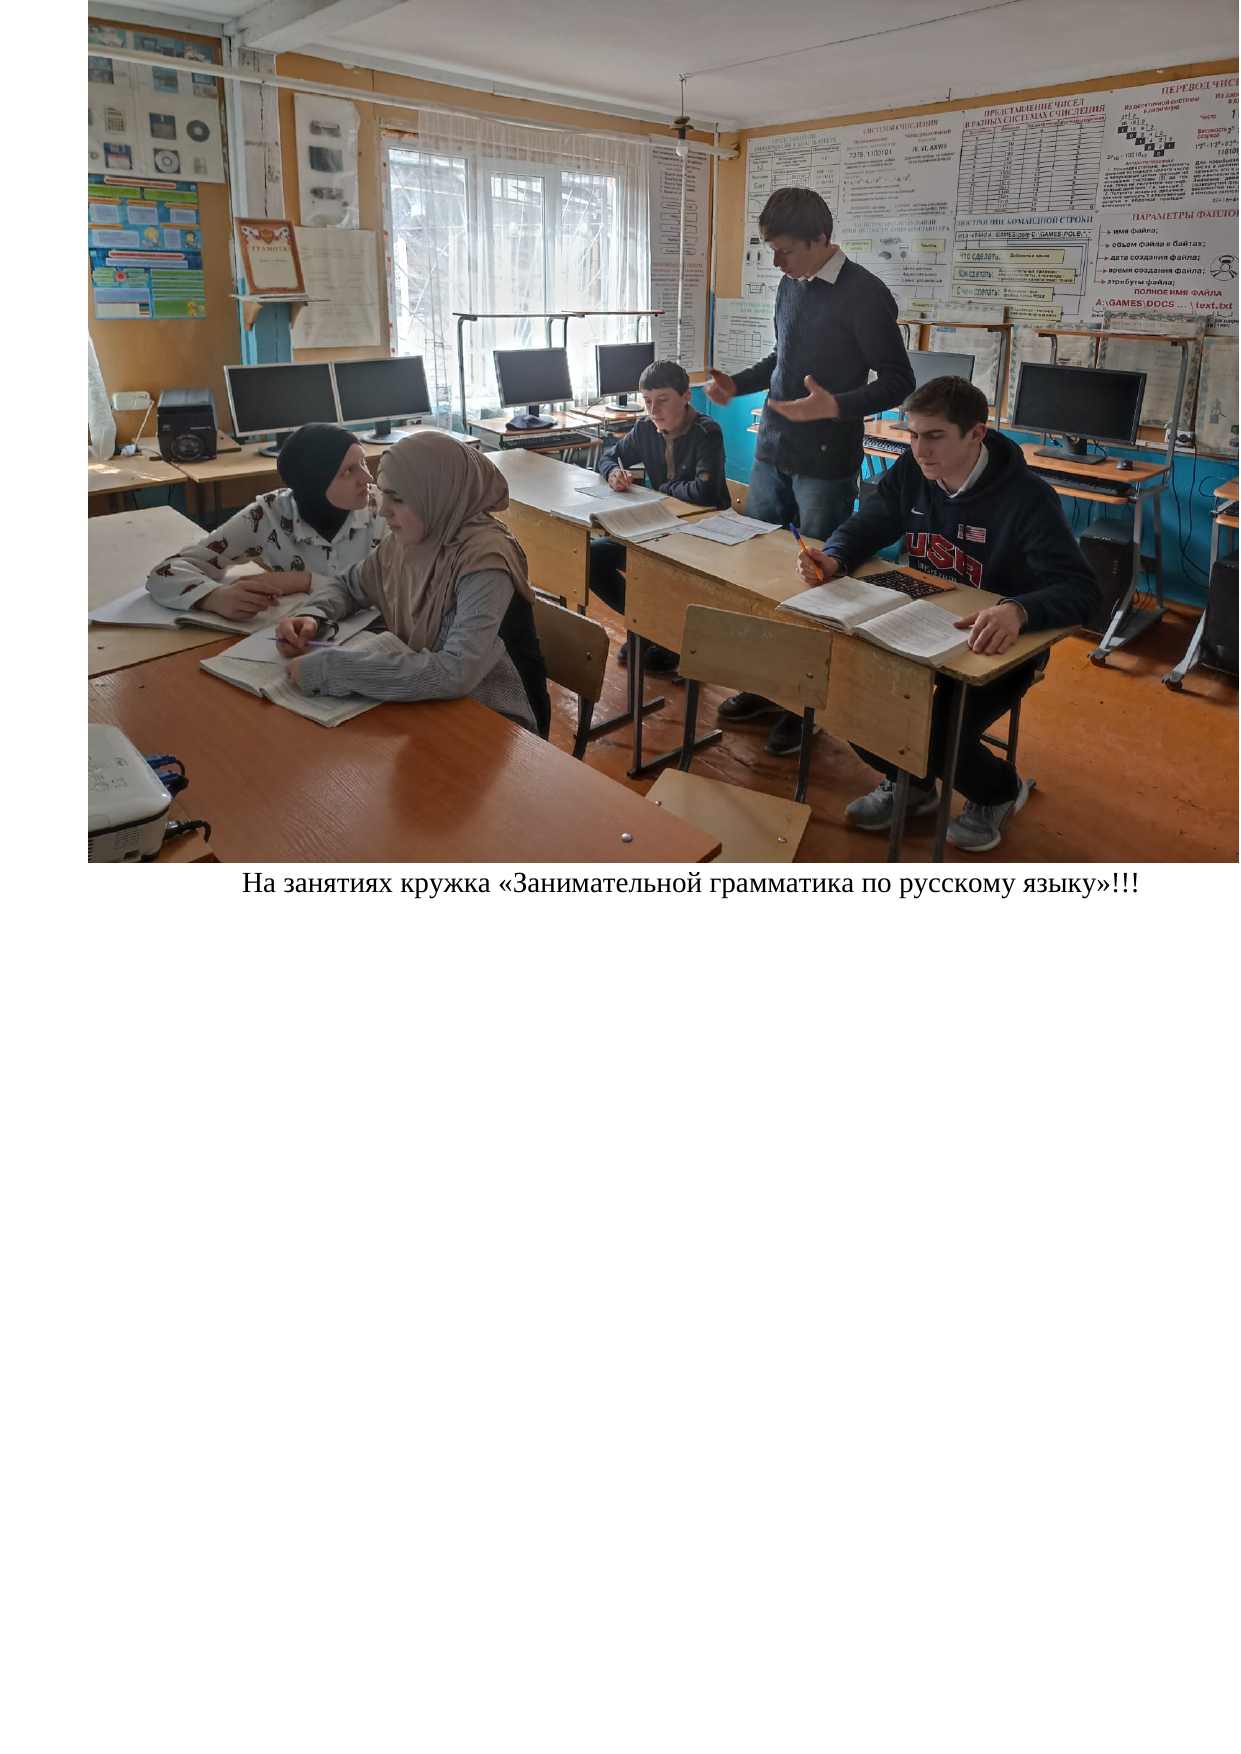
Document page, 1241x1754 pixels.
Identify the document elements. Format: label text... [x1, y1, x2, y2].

text На занятиях кружка «Занимательной грамматика по русскому языку»!!! [89, 865, 1240, 898]
picture [88, 0, 1239, 863]
